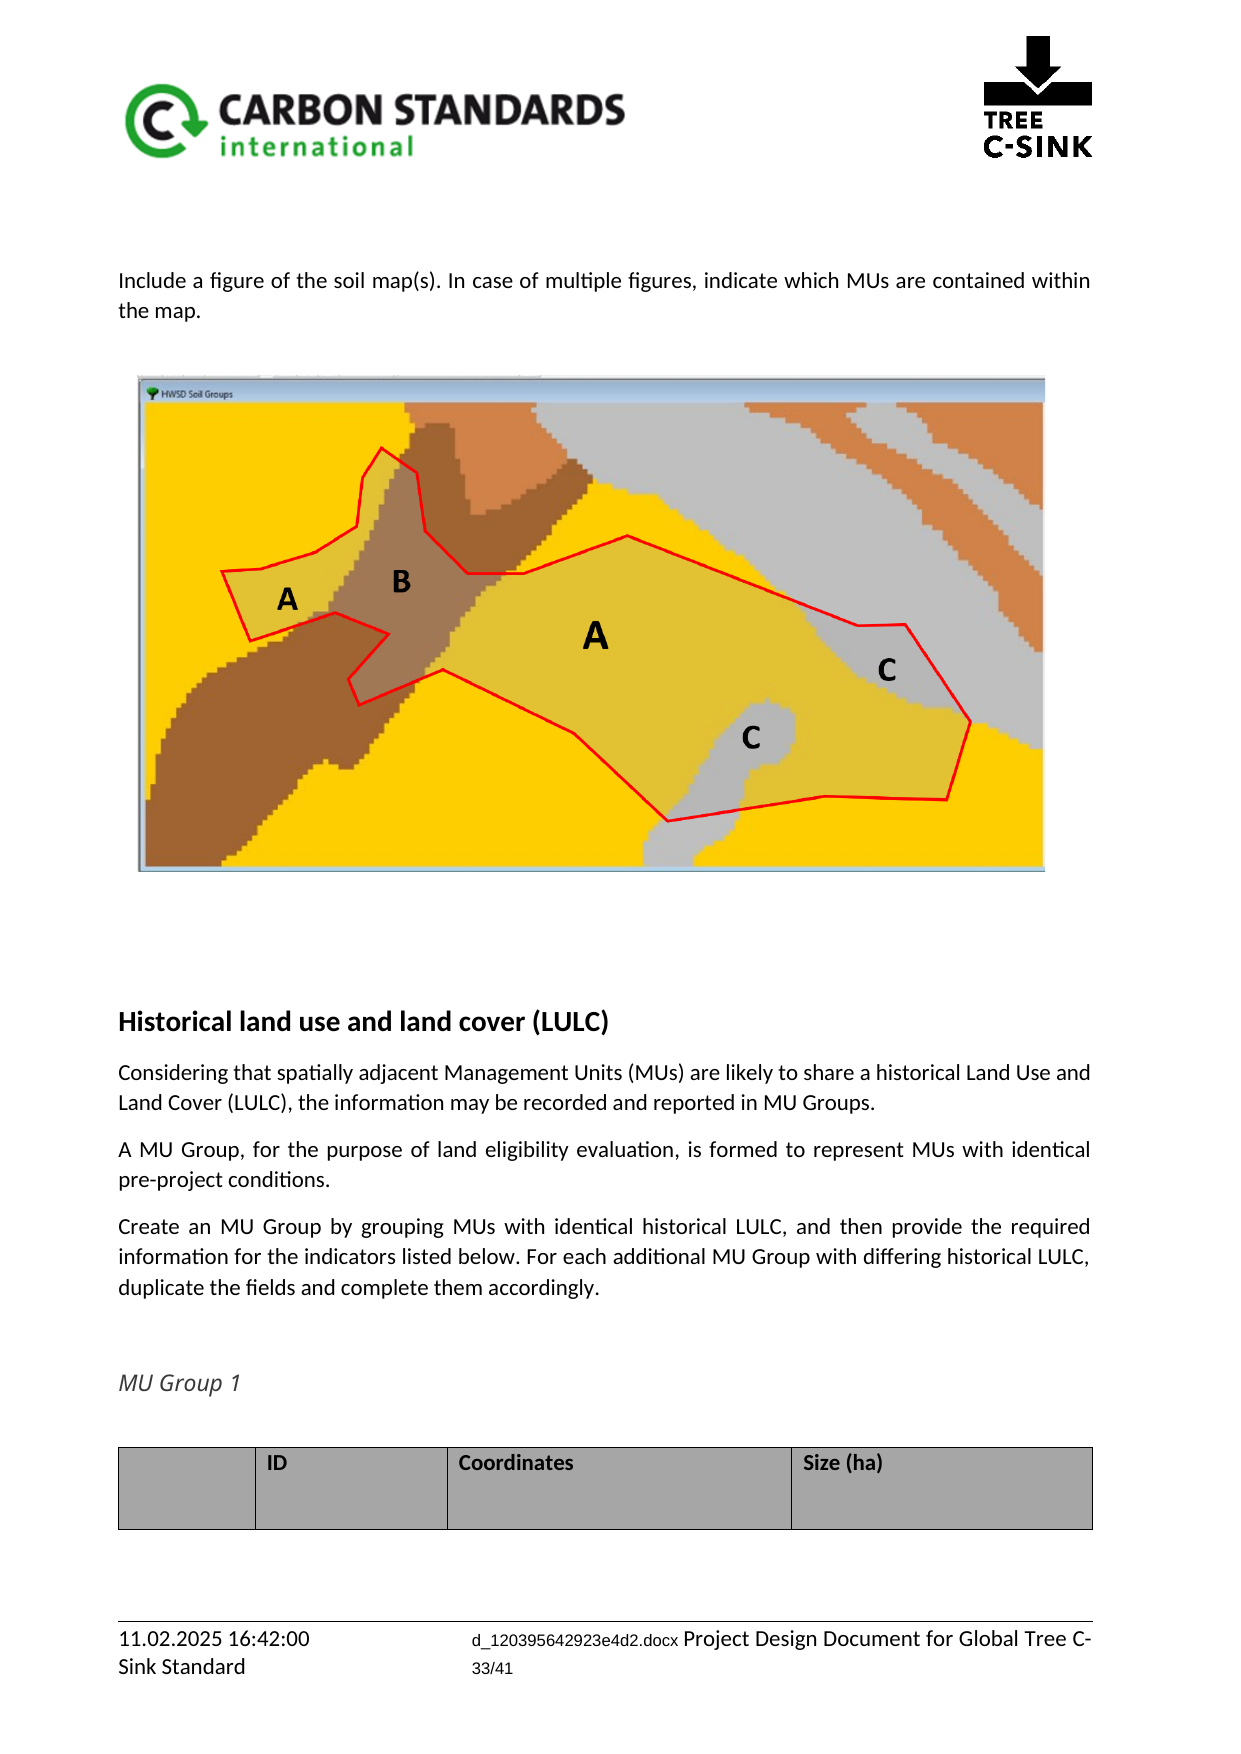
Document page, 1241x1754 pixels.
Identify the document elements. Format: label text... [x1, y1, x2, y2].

text A MU Group, for the purpose of land eligibility evaluation, is formed to represent MUs with identical pre-project conditions. [118, 1135, 1093, 1193]
text Historical land use and land cover (LULC) [118, 1003, 1093, 1039]
text Create an MU Group by grouping MUs with identical historical LULC, and then provide the required information for the indicators listed below. For each additional MU Group with differing historical LULC, duplicate the fields and complete them accordingly. [118, 1212, 1093, 1301]
text Include a figure of the soil map(s). In case of multiple figures, indicate which MUs are contained within the map. [118, 266, 1093, 324]
picture [118, 69, 636, 173]
subtitle MU Group 1 [118, 1366, 1093, 1398]
table_header [119, 1448, 255, 1529]
table_header Size (ha) [792, 1448, 1092, 1529]
table_header Coordinates [448, 1448, 791, 1529]
text Considering that spatially adjacent Management Units (MUs) are likely to share a historical Land Use and Land Cover (LULC), the information may be recorded and reported in MU Groups. [118, 1058, 1093, 1116]
picture [982, 34, 1093, 159]
table_header ID [256, 1448, 447, 1529]
picture [118, 356, 1064, 889]
